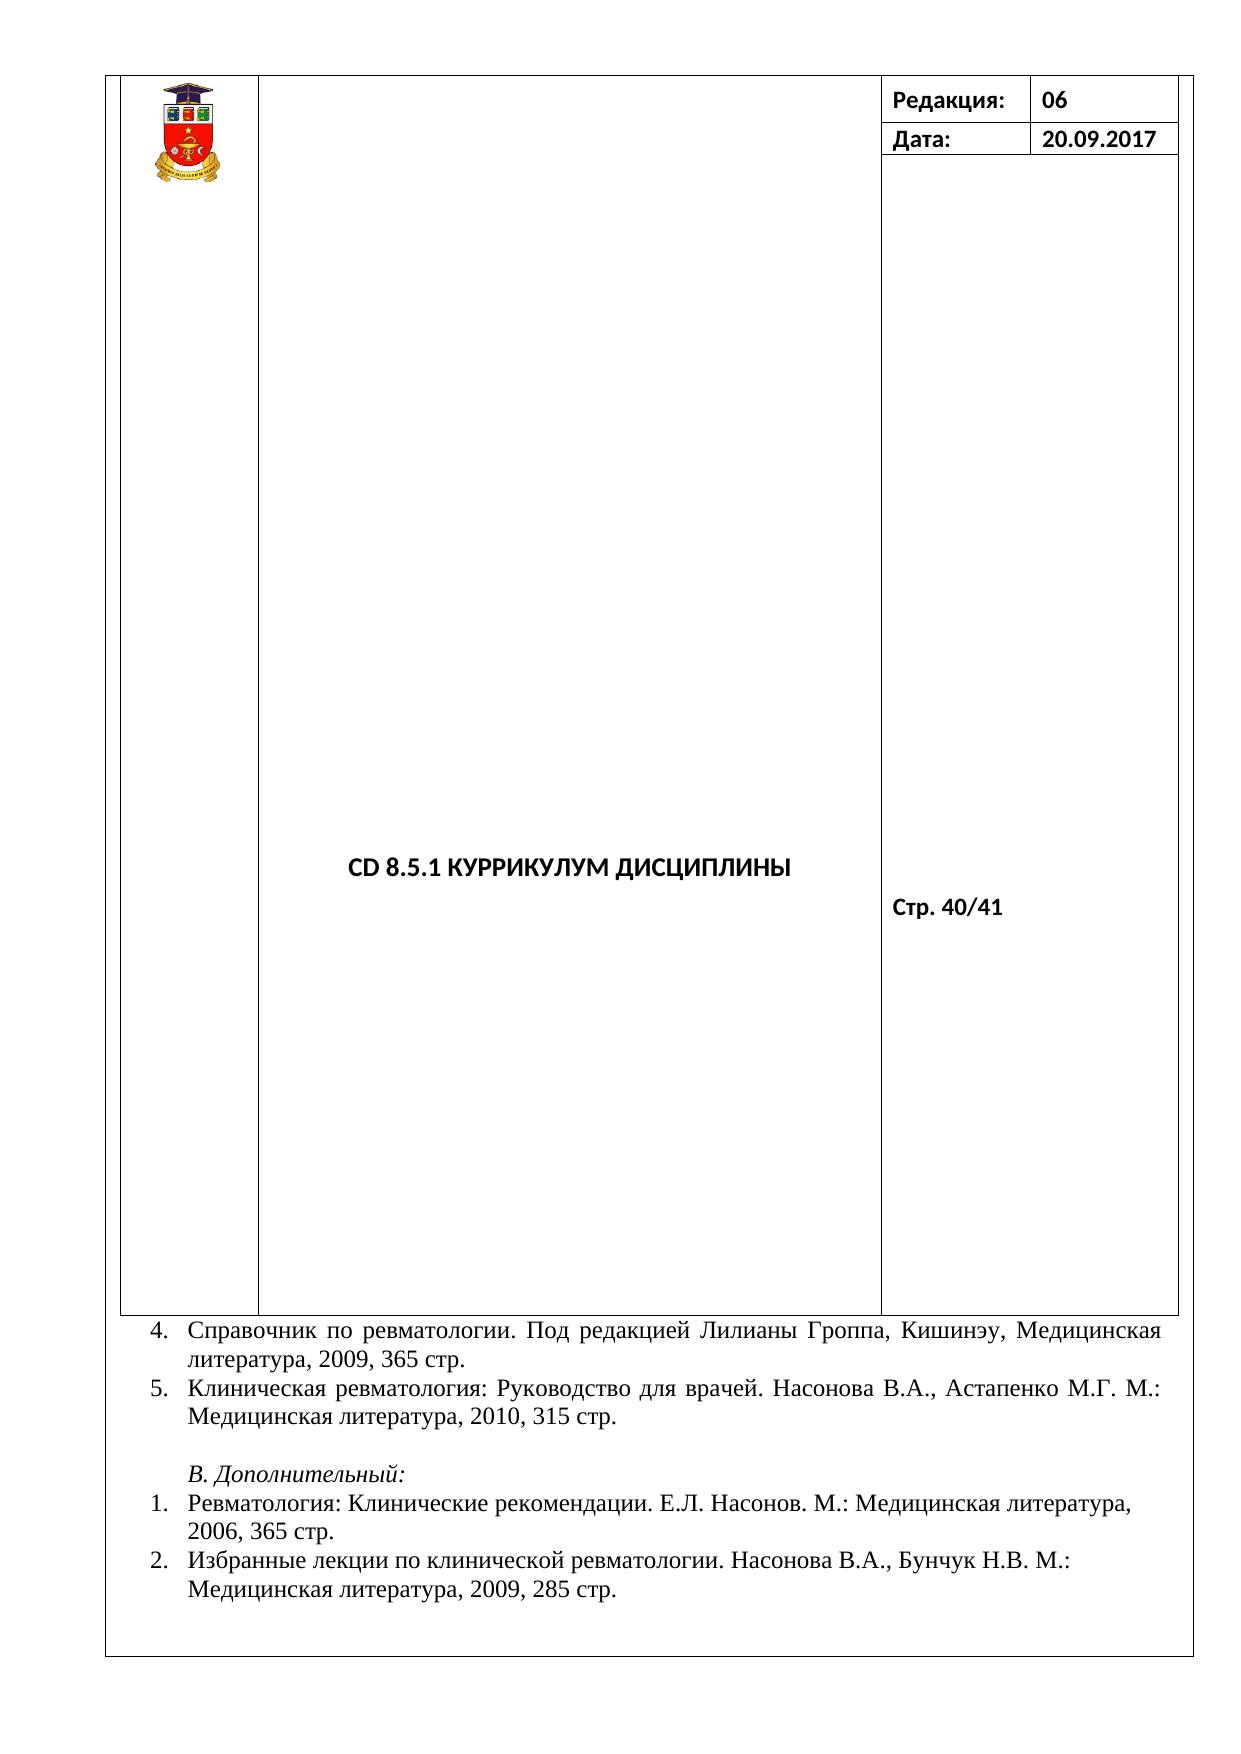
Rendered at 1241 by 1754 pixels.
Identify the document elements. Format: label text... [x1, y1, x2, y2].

picture [145, 82, 232, 182]
list Ревматология: Клинические рекомендации. Е.Л. Насонов. М.: Медицинская литература, 2006, 365 стр. [150, 1488, 1162, 1545]
text B. Дополнительный: [187, 1459, 1162, 1488]
list Клиническая ревматология: Руководство для врачей. Насонова В.А., Астапенко М.Г. М.: Медицинская литература, 2010, 315 стр. [150, 1373, 1162, 1430]
list Справочник по ревматологии. Под редакцией Лилианы Гроппа, Кишинэу, Медицинская литература, 2009, 365 стр. [150, 1316, 1162, 1373]
list Избранные лекции по клинической ревматологии. Насонова В.А., Бунчук Н.В. М.: Медицинская литература, 2009, 285 стр. [150, 1545, 1162, 1603]
